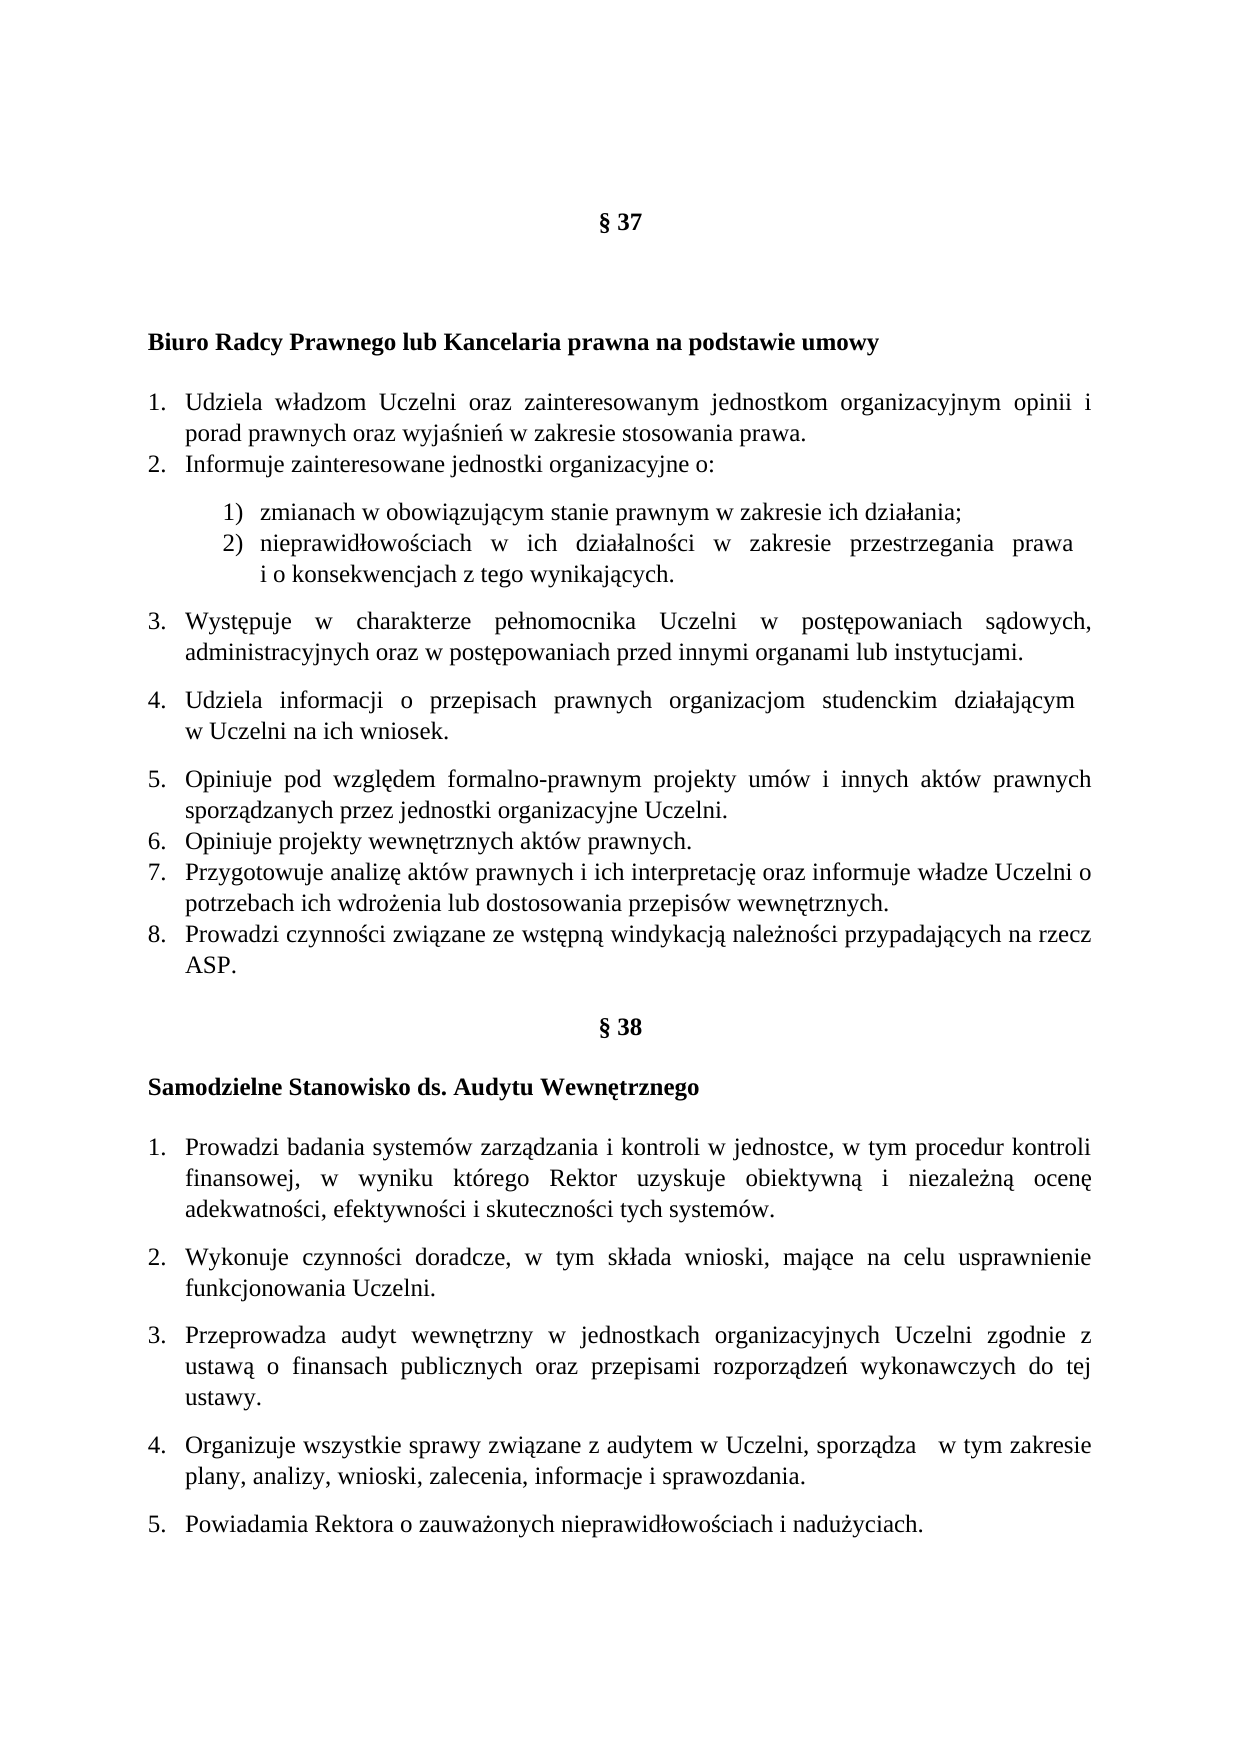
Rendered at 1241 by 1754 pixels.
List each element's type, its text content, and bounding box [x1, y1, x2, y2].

text Samodzielne Stanowisko ds. Audytu Wewnętrznego [148, 1072, 1093, 1101]
text Biuro Radcy Prawnego lub Kancelaria prawna na podstawie umowy [148, 327, 1093, 356]
text 3. Występuje w charakterze pełnomocnika Uczelni w postępowaniach sądowych, administracyjnych oraz w postępowaniach przed innymi organami lub instytucjami. [148, 606, 1093, 666]
text 6. Opiniuje projekty wewnętrznych aktów prawnych. [148, 826, 1093, 855]
text 3. Przeprowadza audyt wewnętrzny w jednostkach organizacyjnych Uczelni zgodnie z ustawą o finansach publicznych oraz przepisami rozporządzeń wykonawczych do tej ustawy. [148, 1320, 1093, 1411]
list zmianach w obowiązującym stanie prawnym w zakresie ich działania; [222, 497, 1093, 525]
text 4. Organizuje wszystkie sprawy związane z audytem w Uczelni, sporządza w tym zakresie plany, analizy, wnioski, zalecenia, informacje i sprawozdania. [148, 1430, 1093, 1490]
text § 37 [148, 207, 1093, 236]
text 2. Wykonuje czynności doradcze, w tym składa wnioski, mające na celu usprawnienie funkcjonowania Uczelni. [148, 1242, 1093, 1301]
text 4. Udziela informacji o przepisach prawnych organizacjom studenckim działającym w Uczelni na ich wniosek. [148, 685, 1093, 745]
text § 38 [148, 1012, 1093, 1041]
text 1. Prowadzi badania systemów zarządzania i kontroli w jednostce, w tym procedur kontroli finansowej, w wyniku którego Rektor uzyskuje obiektywną i niezależną ocenę adekwatności, efektywności i skuteczności tych systemów. [148, 1132, 1093, 1223]
text 2. Informuje zainteresowane jednostki organizacyjne o: [148, 449, 1093, 478]
text 5. Powiadamia Rektora o zauważonych nieprawidłowościach i nadużyciach. [148, 1509, 1093, 1538]
text 7. Przygotowuje analizę aktów prawnych i ich interpretację oraz informuje władze Uczelni o potrzebach ich wdrożenia lub dostosowania przepisów wewnętrznych. [148, 857, 1093, 917]
list nieprawidłowościach w ich działalności w zakresie przestrzegania prawa i o konsekwencjach z tego wynikających. [222, 528, 1093, 587]
text 5. Opiniuje pod względem formalno-prawnym projekty umów i innych aktów prawnych sporządzanych przez jednostki organizacyjne Uczelni. [148, 764, 1093, 824]
text 1. Udziela władzom Uczelni oraz zainteresowanym jednostkom organizacyjnym opinii i porad prawnych oraz wyjaśnień w zakresie stosowania prawa. [148, 387, 1093, 447]
text 8. Prowadzi czynności związane ze wstępną windykacją należności przypadających na rzecz ASP. [148, 919, 1093, 979]
